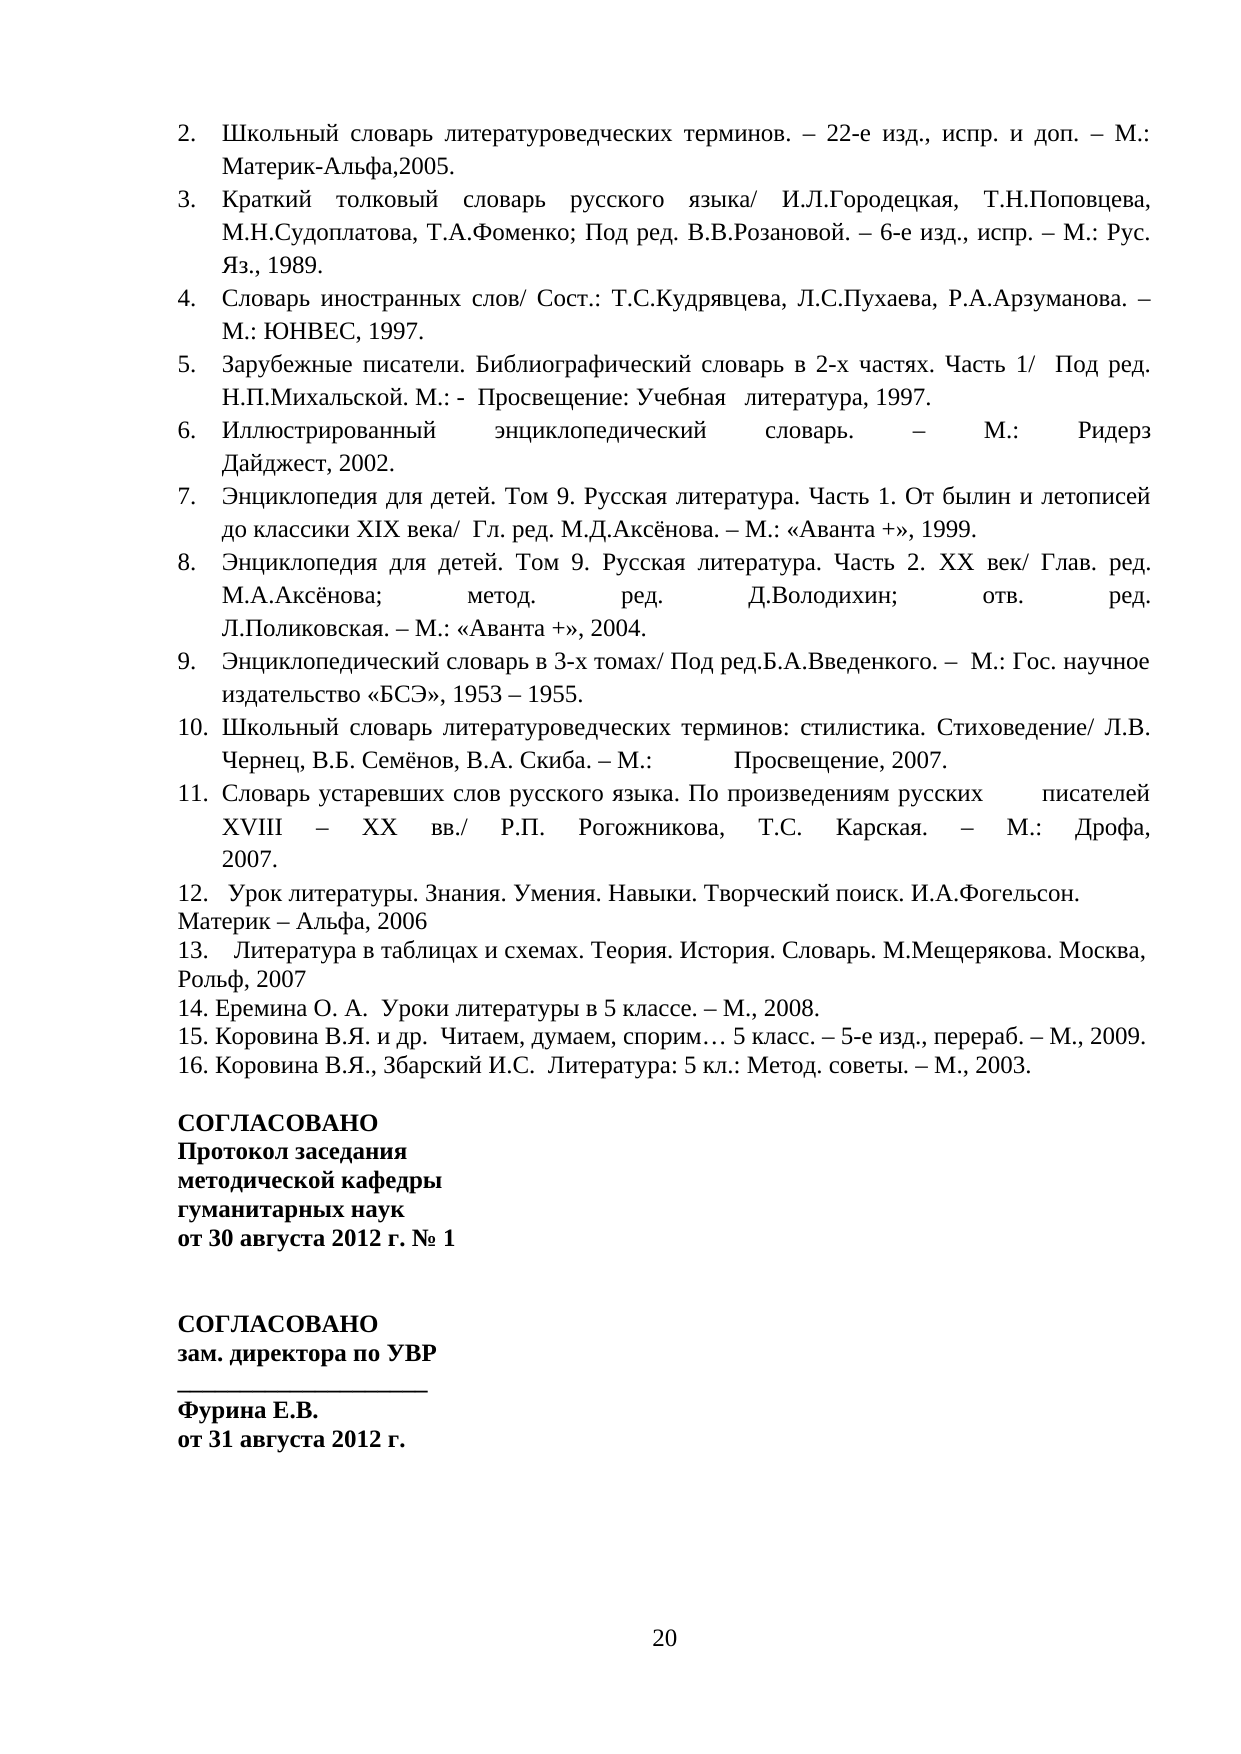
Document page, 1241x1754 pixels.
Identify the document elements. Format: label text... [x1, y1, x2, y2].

text 12. Урок литературы. Знания. Умения. Навыки. Творческий поиск. И.А.Фогельсон. Материк – Альфа, 2006 [177, 878, 1152, 935]
list Зарубежные писатели. Библиографический словарь в 2-х частях. Часть 1/ Под ред. Н.П.Михальской. М.: - Просвещение: Учебная литература, 1997. [177, 349, 1152, 411]
list Словарь иностранных слов/ Сост.: Т.С.Кудрявцева, Л.С.Пухаева, Р.А.Арзуманова. – М.: ЮНВЕС, 1997. [177, 283, 1152, 345]
text 14. Еремина О. А. Уроки литературы в 5 классе. – М., 2008. [177, 993, 1152, 1021]
text от 30 августа 2012 г. № 1 [177, 1223, 1152, 1251]
text ____________________ [177, 1366, 1152, 1395]
text Фурина Е.В. [177, 1395, 1152, 1424]
list Школьный словарь литературоведческих терминов: стилистика. Стиховедение/ Л.В. Чернец, В.Б. Семёнов, В.А. Скиба. – М.: Просвещение, 2007. [177, 712, 1152, 774]
list Энциклопедия для детей. Том 9. Русская литература. Часть 1. От былин и летописей до классики XIX века/ Гл. ред. М.Д.Аксёнова. – М.: «Аванта +», 1999. [177, 481, 1152, 543]
text 15. Коровина В.Я. и др. Читаем, думаем, спорим… 5 класс. – 5-е изд., перераб. – М., 2009. [177, 1021, 1152, 1050]
text СОГЛАСОВАНО [177, 1309, 1152, 1338]
text от 31 августа 2012 г. [177, 1424, 1152, 1453]
text 13. Литература в таблицах и схемах. Теория. История. Словарь. М.Мещерякова. Москва, Рольф, 2007 [177, 935, 1152, 993]
list Иллюстрированный энциклопедический словарь. – М.: Ридерз Дайджест, 2002. [177, 415, 1152, 477]
list Энциклопедический словарь в 3-х томах/ Под ред.Б.А.Введенкого. – М.: Гос. научное издательство «БСЭ», 1953 – 1955. [177, 646, 1152, 708]
text зам. директора по УВР [177, 1338, 1152, 1366]
text гуманитарных наук [177, 1194, 1152, 1223]
text методической кафедры [177, 1165, 1152, 1194]
text СОГЛАСОВАНО [177, 1108, 1152, 1136]
text Протокол заседания [177, 1136, 1152, 1165]
list Краткий толковый словарь русского языка/ И.Л.Городецкая, Т.Н.Поповцева, М.Н.Судоплатова, Т.А.Фоменко; Под ред. В.В.Розановой. – 6-е изд., испр. – М.: Рус. Яз., 1989. [177, 184, 1152, 279]
list Энциклопедия для детей. Том 9. Русская литература. Часть 2. XX век/ Глав. ред. М.А.Аксёнова; метод. ред. Д.Володихин; отв. ред. Л.Поликовская. – М.: «Аванта +», 2004. [177, 547, 1152, 642]
text 16. Коровина В.Я., Збарский И.С. Литература: 5 кл.: Метод. советы. – М., 2003. [177, 1050, 1152, 1079]
list Школьный словарь литературоведческих терминов. – 22-е изд., испр. и доп. – М.: Материк-Альфа,2005. [177, 118, 1152, 180]
list Словарь устаревших слов русского языка. По произведениям русских писателей XVIII – XX вв./ Р.П. Рогожникова, Т.С. Карская. – М.: Дрофа, 2007. [177, 778, 1152, 873]
